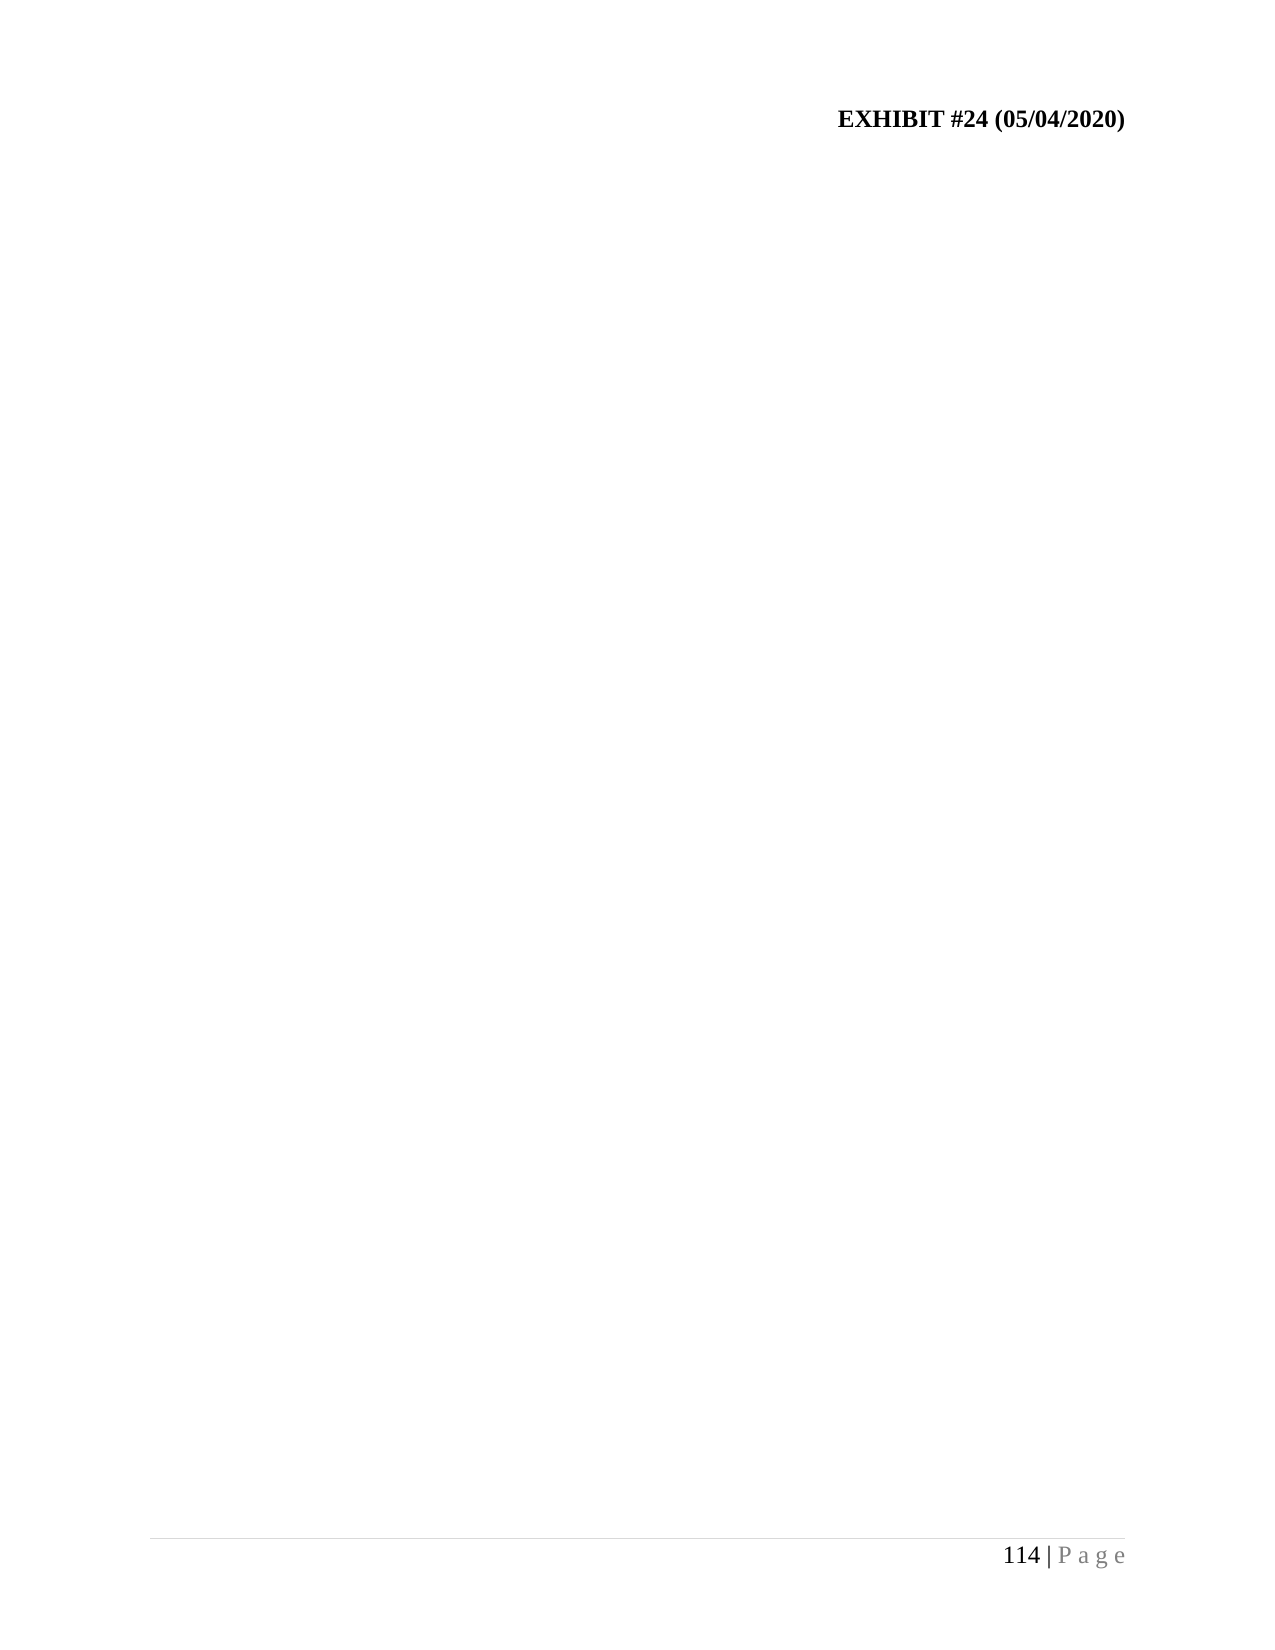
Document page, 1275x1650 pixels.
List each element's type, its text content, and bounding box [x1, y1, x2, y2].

text EXHIBIT #24 (05/04/2020) [150, 104, 1125, 132]
